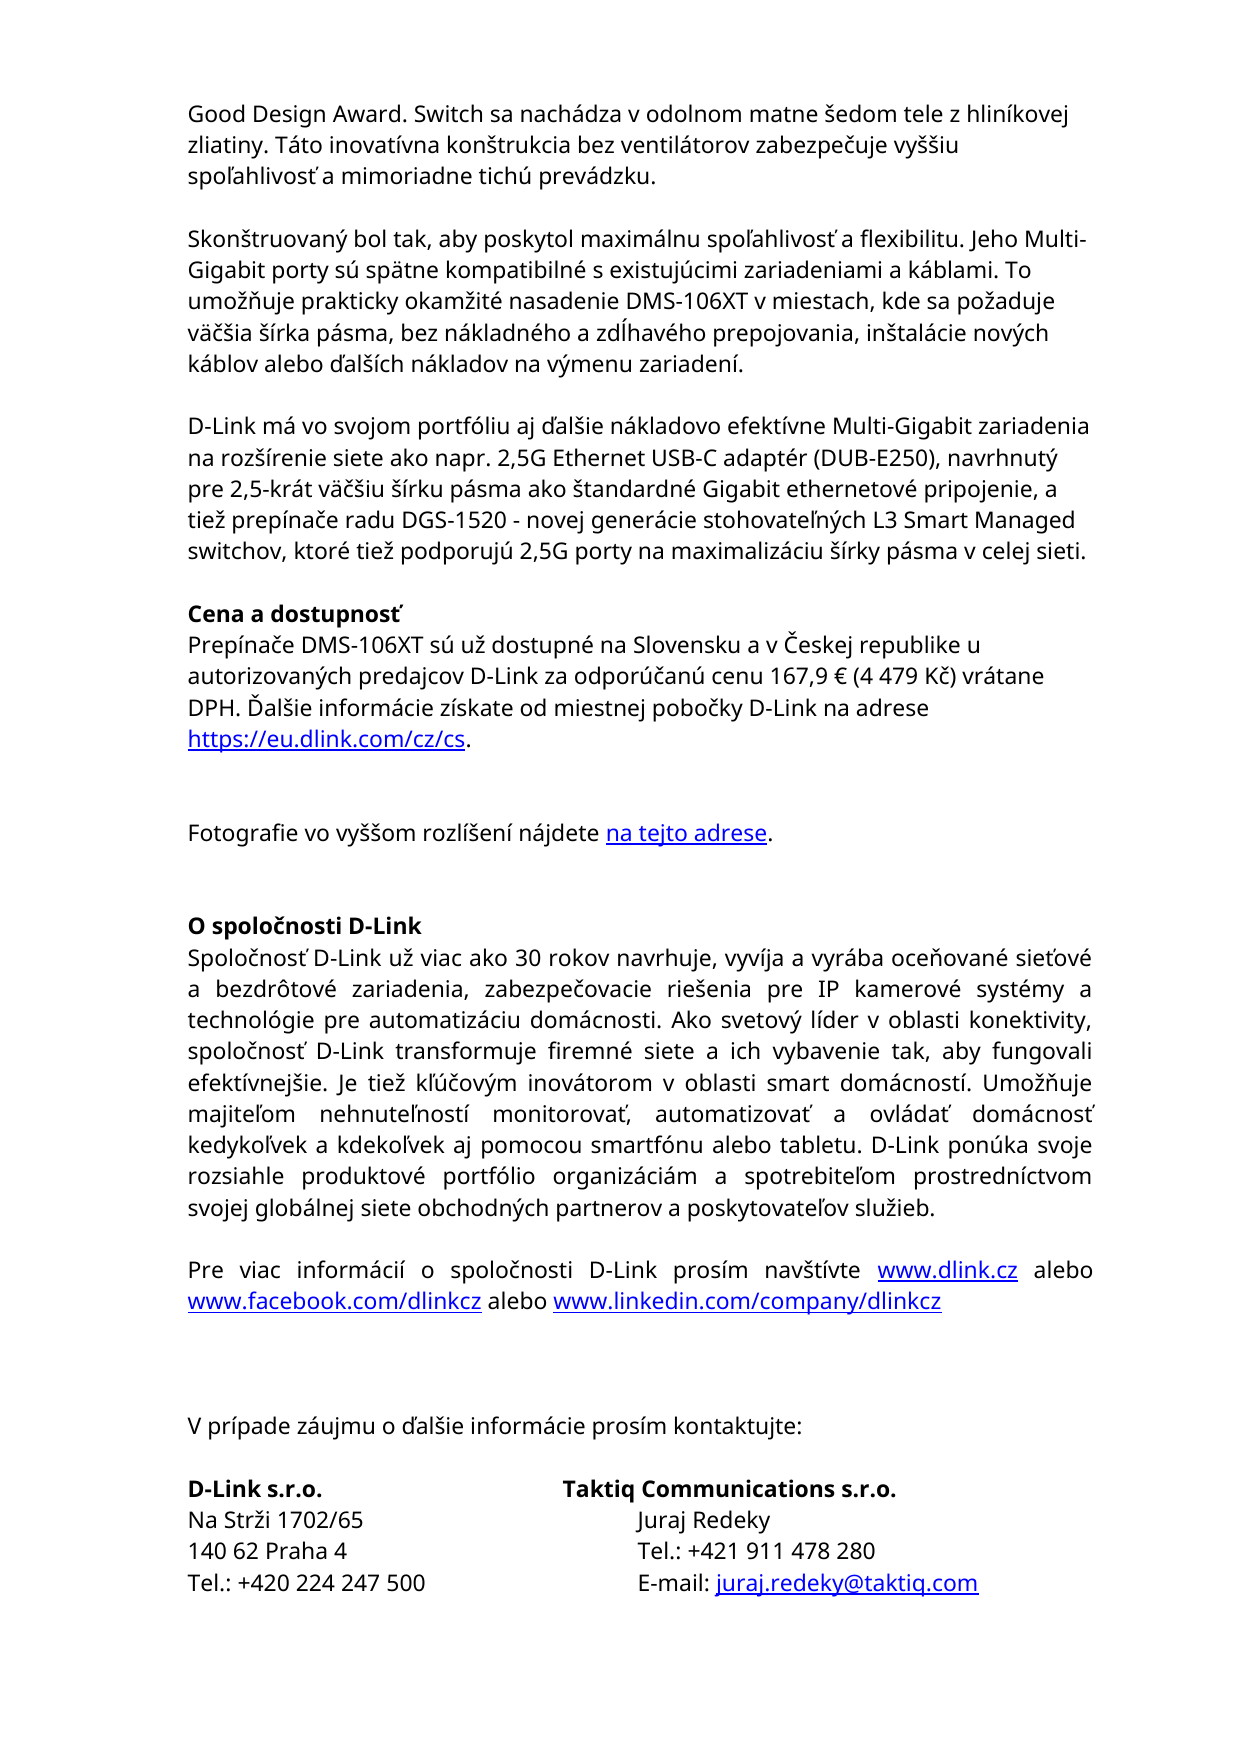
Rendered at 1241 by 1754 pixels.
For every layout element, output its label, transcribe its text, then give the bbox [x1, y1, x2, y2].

text Cena a dostupnosť [187, 598, 1093, 629]
text Pre viac informácií o spoločnosti D-Link prosím navštívte www.dlink.cz alebo www.facebook.com/dlinkcz alebo www.linkedin.com/company/dlinkcz [187, 1254, 1093, 1316]
text Na Strži 1702/65 Juraj Redeky [187, 1504, 1093, 1535]
text Tel.: +420 224 247 500 E-mail: juraj.redeky@taktiq.com [187, 1566, 1093, 1598]
text 140 62 Praha 4 Tel.: +421 911 478 280 [187, 1535, 1093, 1566]
text D-Link s.r.o. Taktiq Communications s.r.o. [187, 1473, 1093, 1504]
text Spoločnosť D-Link už viac ako 30 rokov navrhuje, vyvíja a vyrába oceňované sieťové a bezdrôtové zariadenia, zabezpečovacie riešenia pre IP kamerové systémy a technológie pre automatizáciu domácnosti. Ako svetový líder v oblasti konektivity, spoločnosť D-Link transformuje firemné siete a ich vybavenie tak, aby fungovali efektívnejšie. Je tiež kľúčovým inovátorom v oblasti smart domácností. Umožňuje majiteľom nehnuteľností monitorovať, automatizovať a ovládať domácnosť kedykoľvek a kdekoľvek aj pomocou smartfónu alebo tabletu. D-Link ponúka svoje rozsiahle produktové portfólio organizáciám a spotrebiteľom prostredníctvom svojej globálnej siete obchodných partnerov a poskytovateľov služieb. [187, 941, 1093, 1223]
text V prípade záujmu o ďalšie informácie prosím kontaktujte: [187, 1410, 1093, 1441]
text O spoločnosti D-Link [187, 910, 1093, 941]
text Fotografie vo vyššom rozlíšení nájdete na tejto adrese. [187, 816, 1093, 848]
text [187, 98, 1093, 191]
text Skonštruovaný bol tak, aby poskytol maximálnu spoľahlivosť a flexibilitu. Jeho Multi-Gigabit porty sú spätne kompatibilné s existujúcimi zariadeniami a káblami. To umožňuje prakticky okamžité nasadenie DMS-106XT v miestach, kde sa požaduje väčšia šírka pásma, bez nákladného a zdĺhavého prepojovania, inštalácie nových káblov alebo ďalších nákladov na výmenu zariadení. [187, 223, 1093, 379]
text Prepínače DMS-106XT sú už dostupné na Slovensku a v Českej republike u autorizovaných predajcov D-Link za odporúčanú cenu 167,9 € (4 479 Kč) vrátane DPH. Ďalšie informácie získate od miestnej pobočky D-Link na adrese https://eu.dlink.com/cz/cs. [187, 629, 1093, 754]
text D-Link má vo svojom portfóliu aj ďalšie nákladovo efektívne Multi-Gigabit zariadenia na rozšírenie siete ako napr. 2,5G Ethernet USB-C adaptér (DUB-E250), navrhnutý pre 2,5-krát väčšiu šírku pásma ako štandardné Gigabit ethernetové pripojenie, a tiež prepínače radu DGS-1520 - novej generácie stohovateľných L3 Smart Managed switchov, ktoré tiež podporujú 2,5G porty na maximalizáciu šírky pásma v celej sieti. [187, 410, 1093, 566]
